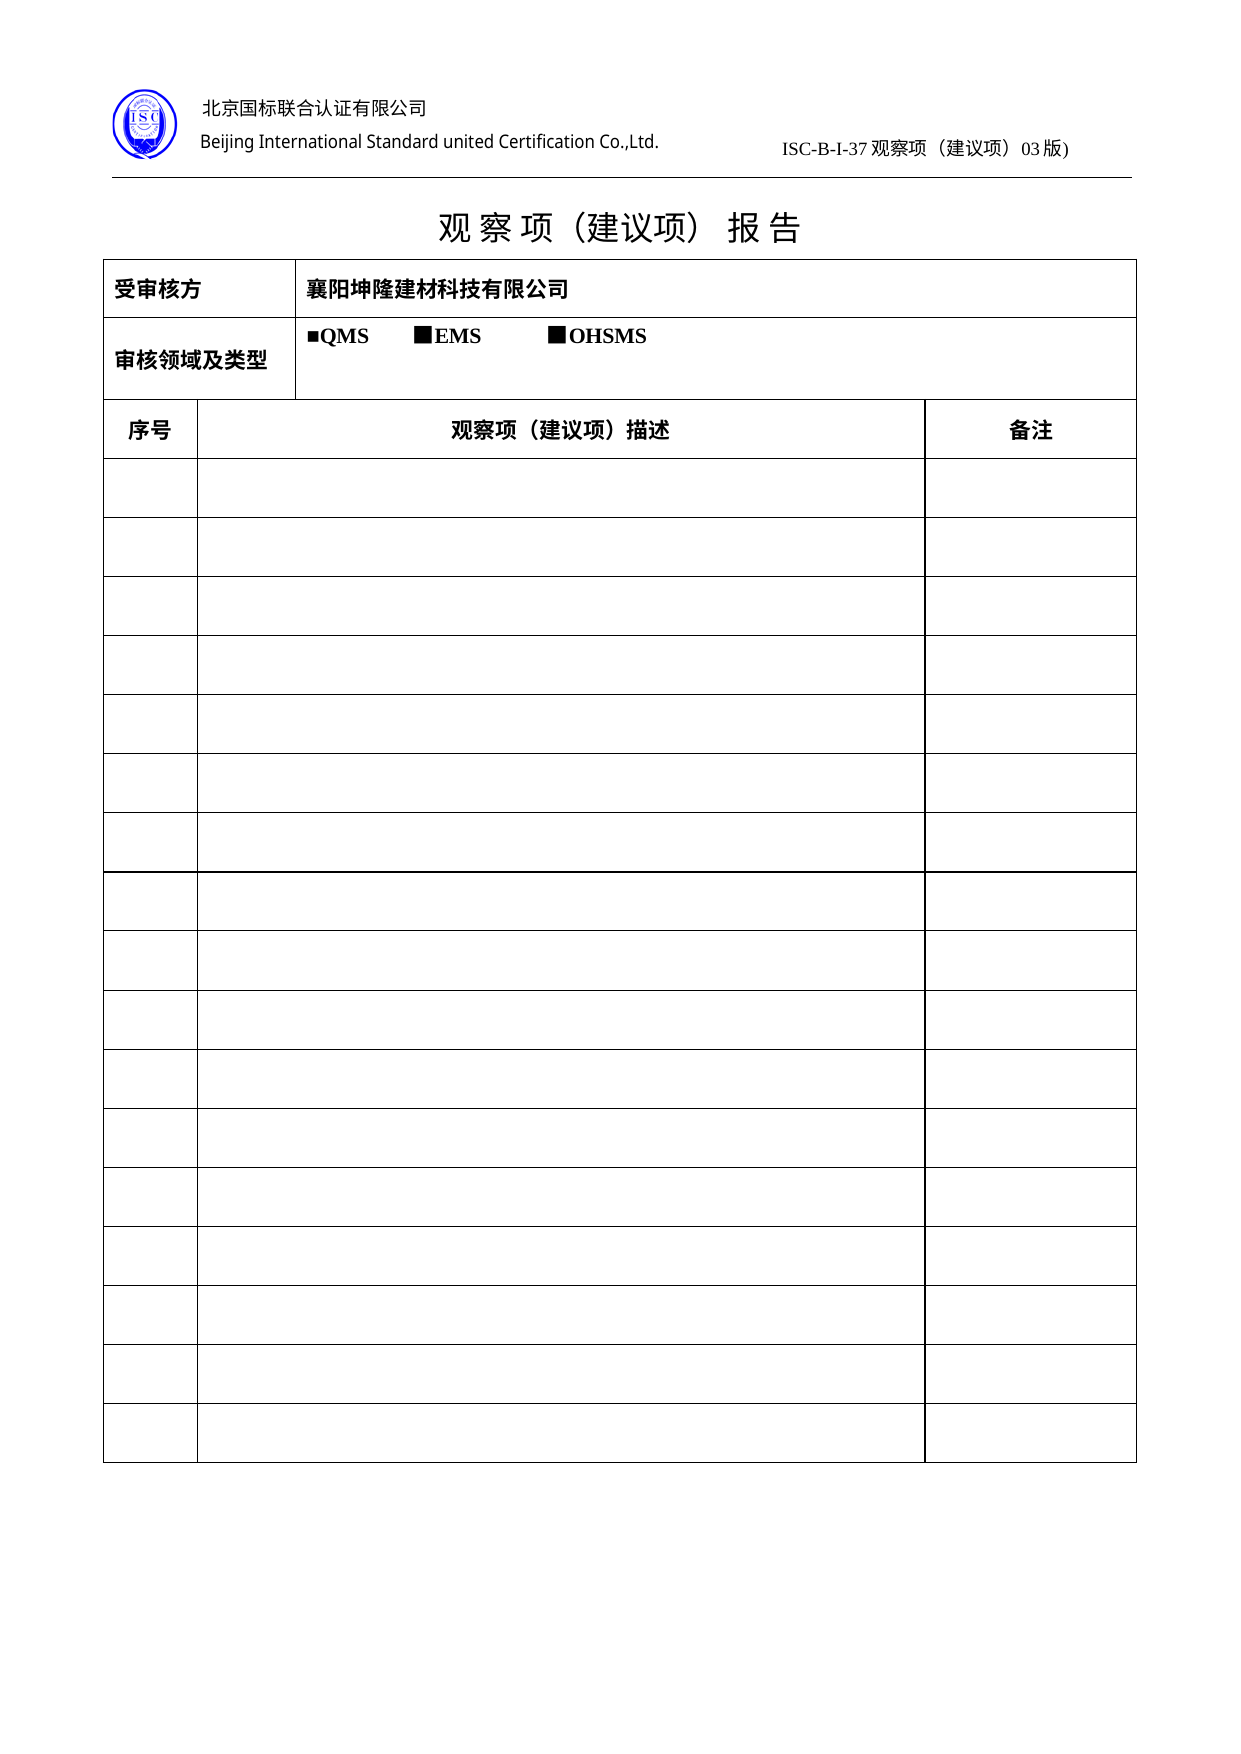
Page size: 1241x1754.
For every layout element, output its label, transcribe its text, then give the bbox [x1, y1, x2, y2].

table_cell [198, 931, 924, 989]
table_cell [198, 636, 924, 694]
table_cell [198, 695, 924, 753]
table_header 受审核方 [104, 260, 295, 317]
table_cell [926, 695, 1136, 753]
text 观 察 项（建议项） 报 告 [112, 193, 1128, 258]
table_cell [198, 1404, 924, 1462]
table_cell [104, 459, 197, 517]
table_cell [198, 1227, 924, 1285]
table_cell [198, 1109, 924, 1167]
table_cell [104, 1345, 197, 1403]
table_cell [198, 1168, 924, 1226]
table_cell [104, 754, 197, 812]
table_cell [198, 518, 924, 576]
table_cell 备注 [926, 400, 1136, 458]
table_cell [926, 813, 1136, 871]
table_cell [198, 459, 924, 517]
table_cell [926, 1050, 1136, 1108]
table_cell [198, 1345, 924, 1403]
table_cell [104, 873, 197, 930]
table_cell 观察项（建议项）描述 [198, 400, 924, 458]
table_cell [198, 991, 924, 1048]
table_cell [926, 873, 1136, 930]
table_cell [104, 813, 197, 871]
table_cell 序号 [104, 400, 197, 458]
table_cell [198, 813, 924, 871]
table_cell [926, 1286, 1136, 1344]
table_cell [926, 1345, 1136, 1403]
table_cell [104, 518, 197, 576]
table_cell [926, 754, 1136, 812]
table_cell [926, 1168, 1136, 1226]
table_cell [926, 931, 1136, 989]
table_cell [104, 991, 197, 1048]
table_cell [198, 1286, 924, 1344]
table_cell [104, 1109, 197, 1167]
table_cell [104, 1286, 197, 1344]
table_cell [198, 577, 924, 635]
table_cell [104, 577, 197, 635]
table_cell [926, 991, 1136, 1048]
table_cell 审核领域及类型 [104, 318, 295, 399]
table_cell [926, 459, 1136, 517]
table_cell [104, 1227, 197, 1285]
table_cell [926, 518, 1136, 576]
table_cell [104, 931, 197, 989]
table_cell [104, 1050, 197, 1108]
table_cell ■QMS ■EMS ■OHSMS [296, 318, 1136, 399]
table_cell [104, 1404, 197, 1462]
table_cell [926, 577, 1136, 635]
table_cell [104, 636, 197, 694]
table_cell [926, 1109, 1136, 1167]
table_header 襄阳坤隆建材科技有限公司 [296, 260, 1136, 317]
table_cell [198, 873, 924, 930]
table_cell [926, 636, 1136, 694]
table_cell [104, 1168, 197, 1226]
table_cell [104, 695, 197, 753]
table_cell [198, 754, 924, 812]
table_cell [926, 1404, 1136, 1462]
table_cell [926, 1227, 1136, 1285]
picture [112, 89, 180, 158]
table_cell [198, 1050, 924, 1108]
